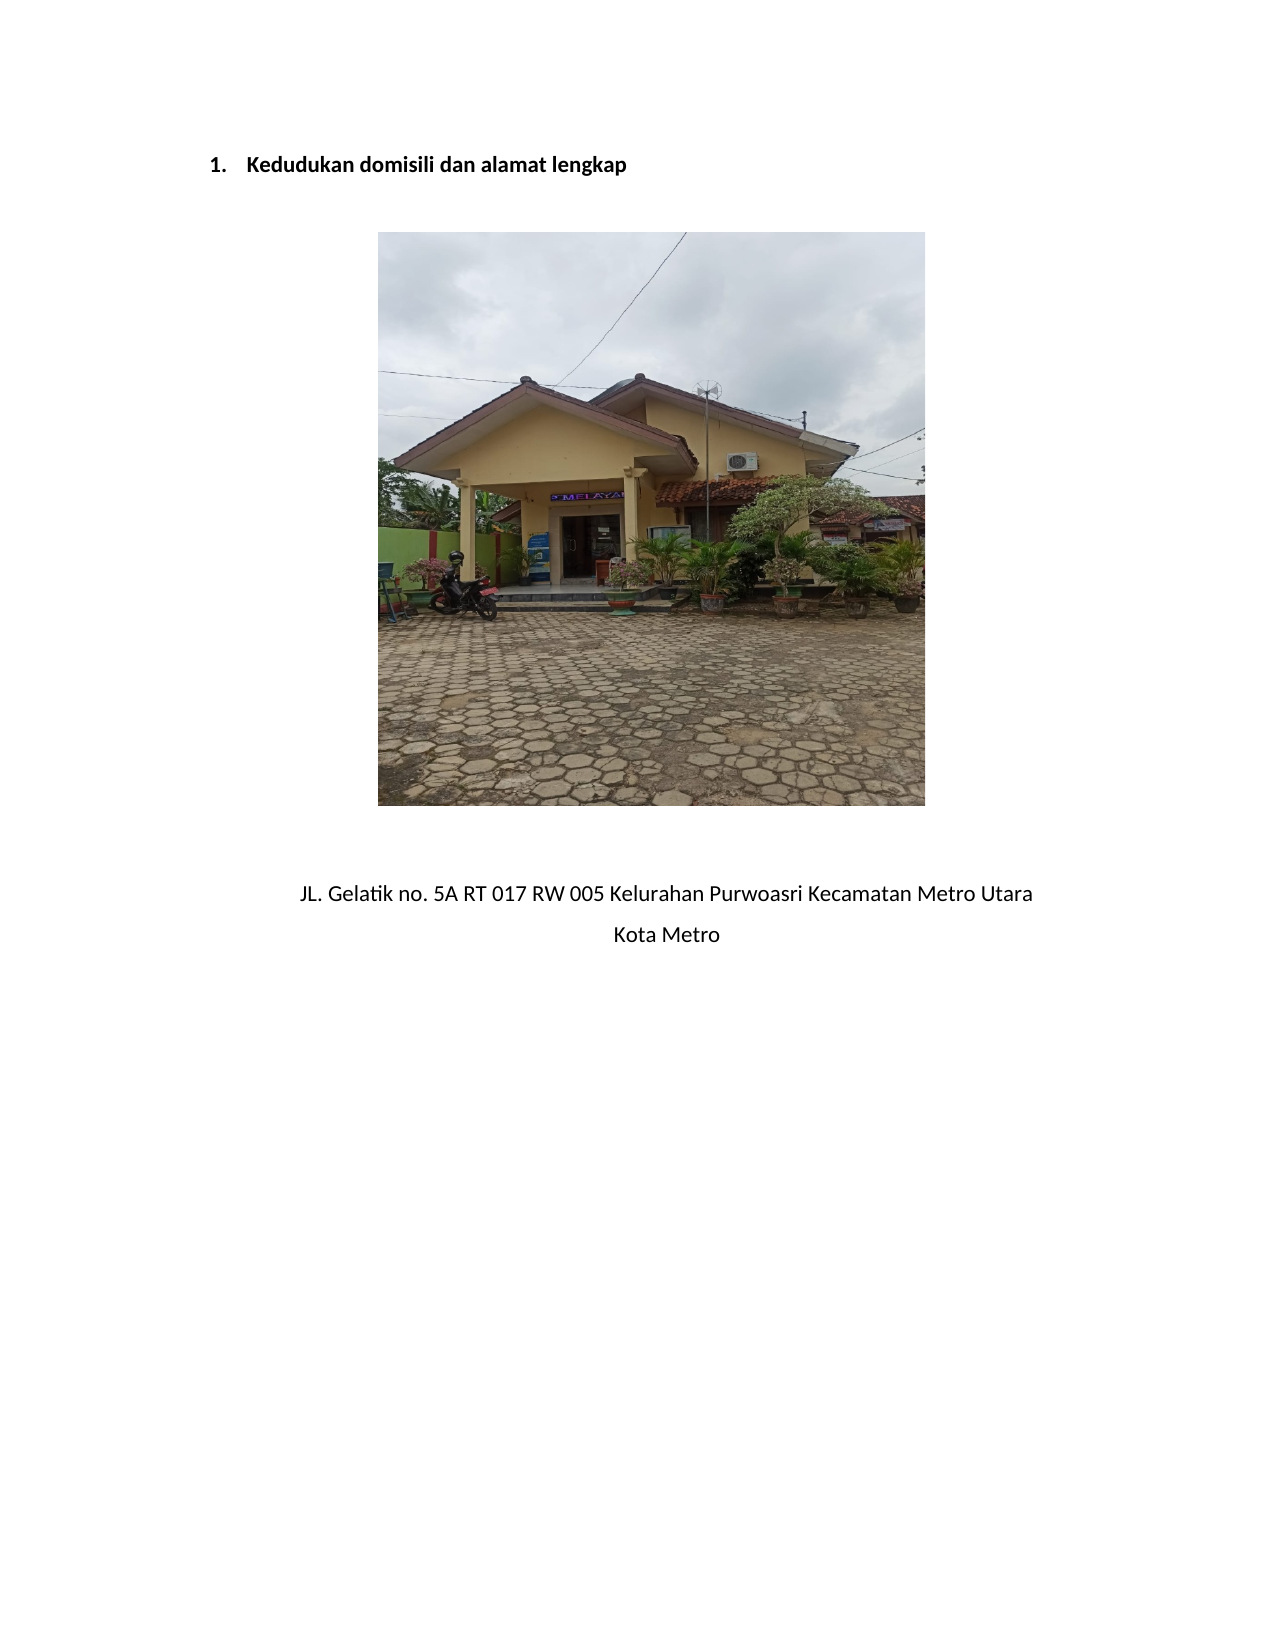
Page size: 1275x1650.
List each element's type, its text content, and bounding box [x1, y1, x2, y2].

text JL. Gelatik no. 5A RT 017 RW 005 Kelurahan Purwoasri Kecamatan Metro Utara [209, 879, 1125, 907]
list Kedudukan domisili dan alamat lengkap [209, 150, 1125, 178]
picture [378, 232, 926, 806]
text Kota Metro [209, 920, 1125, 948]
